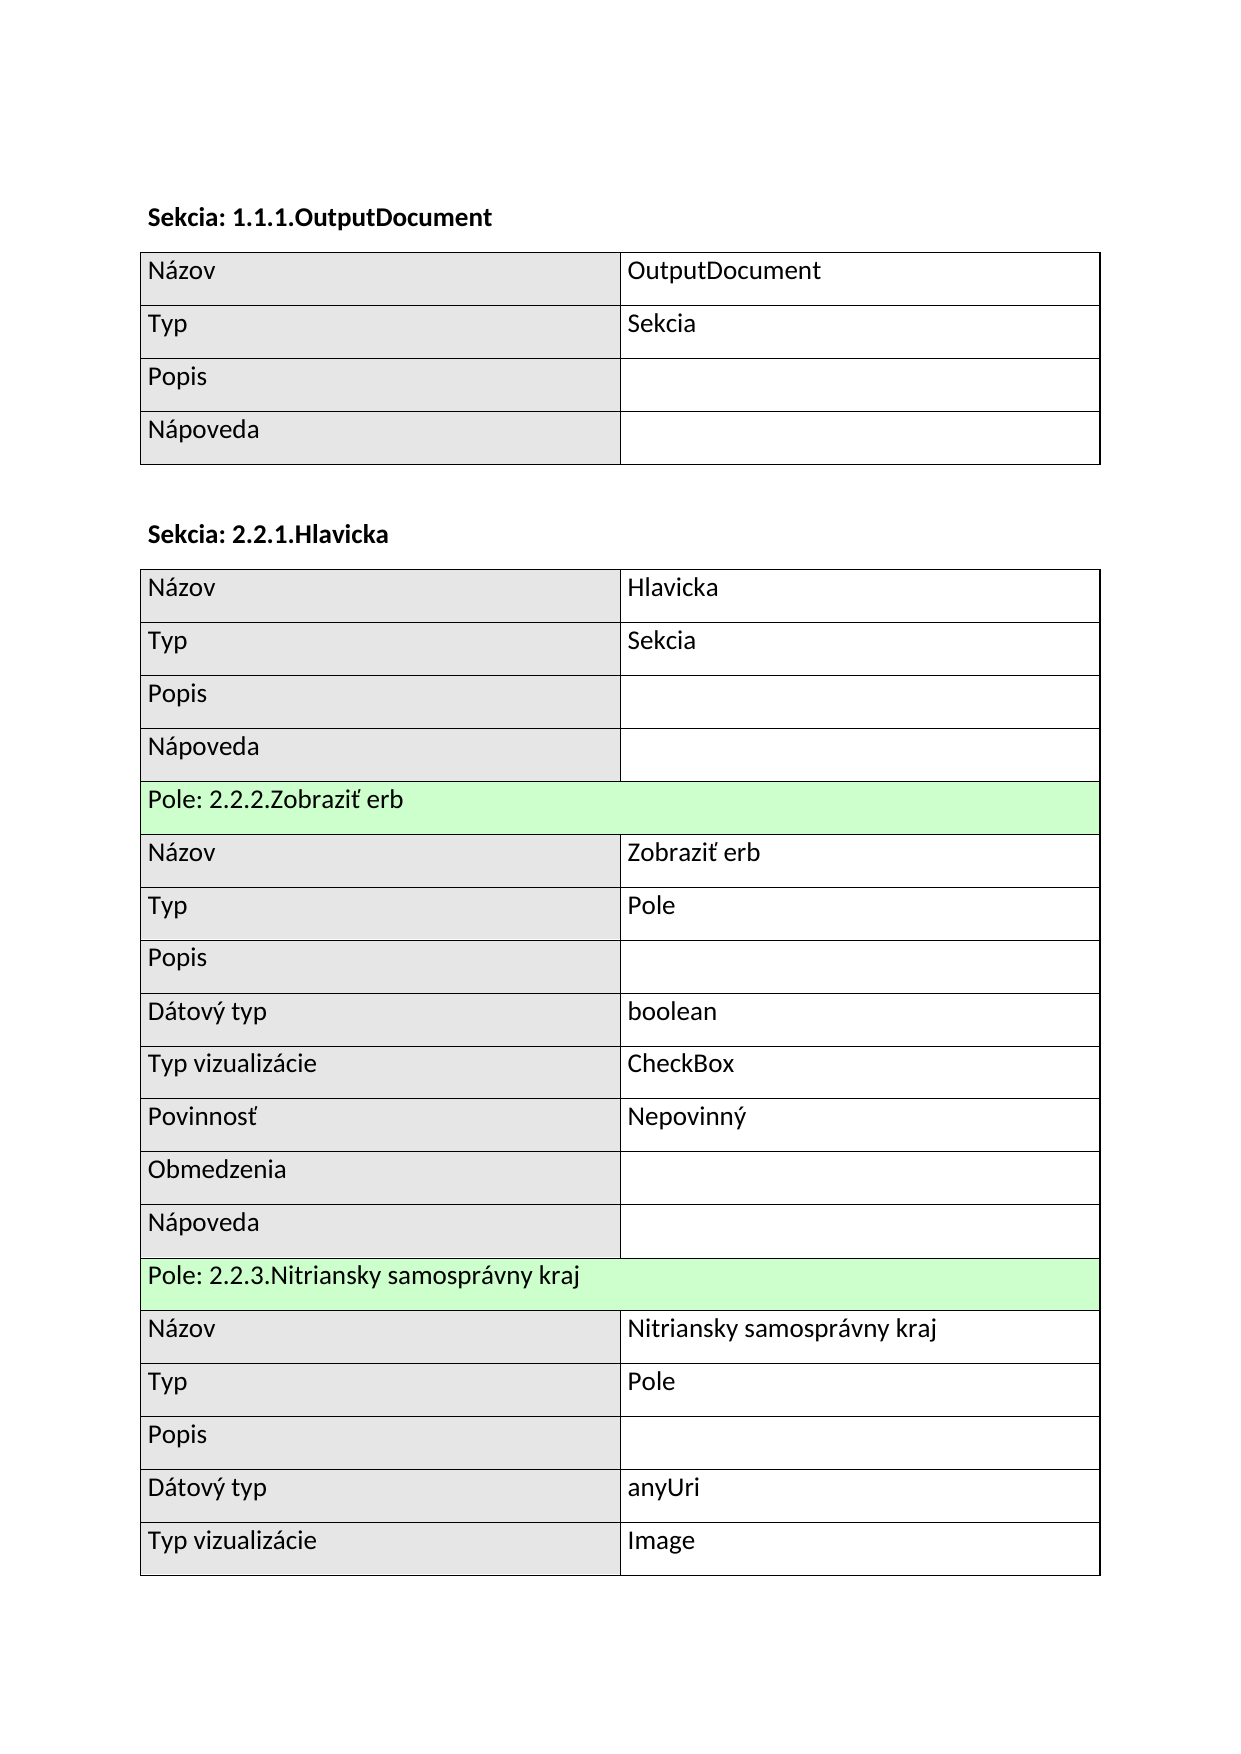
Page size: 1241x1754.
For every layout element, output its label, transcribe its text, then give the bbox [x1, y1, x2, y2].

table_cell boolean [621, 994, 1099, 1046]
table_cell Nepovinný [621, 1099, 1099, 1151]
table_cell Sekcia [621, 306, 1099, 358]
table_cell Názov [141, 835, 620, 887]
table_cell [621, 1152, 1099, 1204]
table_cell Typ [141, 888, 620, 939]
table_cell Nápoveda [141, 1205, 620, 1257]
table_cell Nitriansky samosprávny kraj [621, 1311, 1099, 1363]
table_cell [621, 941, 1099, 993]
table_cell Typ [141, 1364, 620, 1416]
table_cell [621, 412, 1099, 464]
table_header Hlavicka [621, 570, 1099, 622]
table_cell anyUri [621, 1470, 1099, 1522]
table_cell Sekcia [621, 623, 1099, 675]
table_header Názov [141, 570, 620, 622]
table_cell Typ [141, 623, 620, 675]
table_header OutputDocument [621, 253, 1099, 305]
table_cell Dátový typ [141, 994, 620, 1046]
table_cell [621, 359, 1099, 411]
table_cell Pole [621, 888, 1099, 939]
table_cell Obmedzenia [141, 1152, 620, 1204]
table_cell Nápoveda [141, 412, 620, 464]
table_cell CheckBox [621, 1047, 1099, 1098]
table_cell Pole: 2.2.2.Zobraziť erb [141, 782, 1099, 834]
table_cell Nápoveda [141, 729, 620, 781]
table_cell Názov [141, 1311, 620, 1363]
table_cell Typ [141, 306, 620, 358]
table_cell [621, 729, 1099, 781]
table_cell Dátový typ [141, 1470, 620, 1522]
table_cell Pole [621, 1364, 1099, 1416]
table_cell Popis [141, 1417, 620, 1469]
table_cell Image [621, 1523, 1099, 1574]
table_cell Popis [141, 941, 620, 993]
table_cell Typ vizualizácie [141, 1047, 620, 1098]
table_cell [621, 676, 1099, 728]
text Sekcia: 2.2.1.Hlavicka [148, 517, 1093, 550]
table_header Názov [141, 253, 620, 305]
text Sekcia: 1.1.1.OutputDocument [148, 200, 1093, 233]
table_cell [621, 1417, 1099, 1469]
table_cell Zobraziť erb [621, 835, 1099, 887]
table_cell Povinnosť [141, 1099, 620, 1151]
table_cell Pole: 2.2.3.Nitriansky samosprávny kraj [141, 1259, 1099, 1310]
table_cell Typ vizualizácie [141, 1523, 620, 1574]
table_cell [621, 1205, 1099, 1257]
table_cell Popis [141, 359, 620, 411]
table_cell Popis [141, 676, 620, 728]
